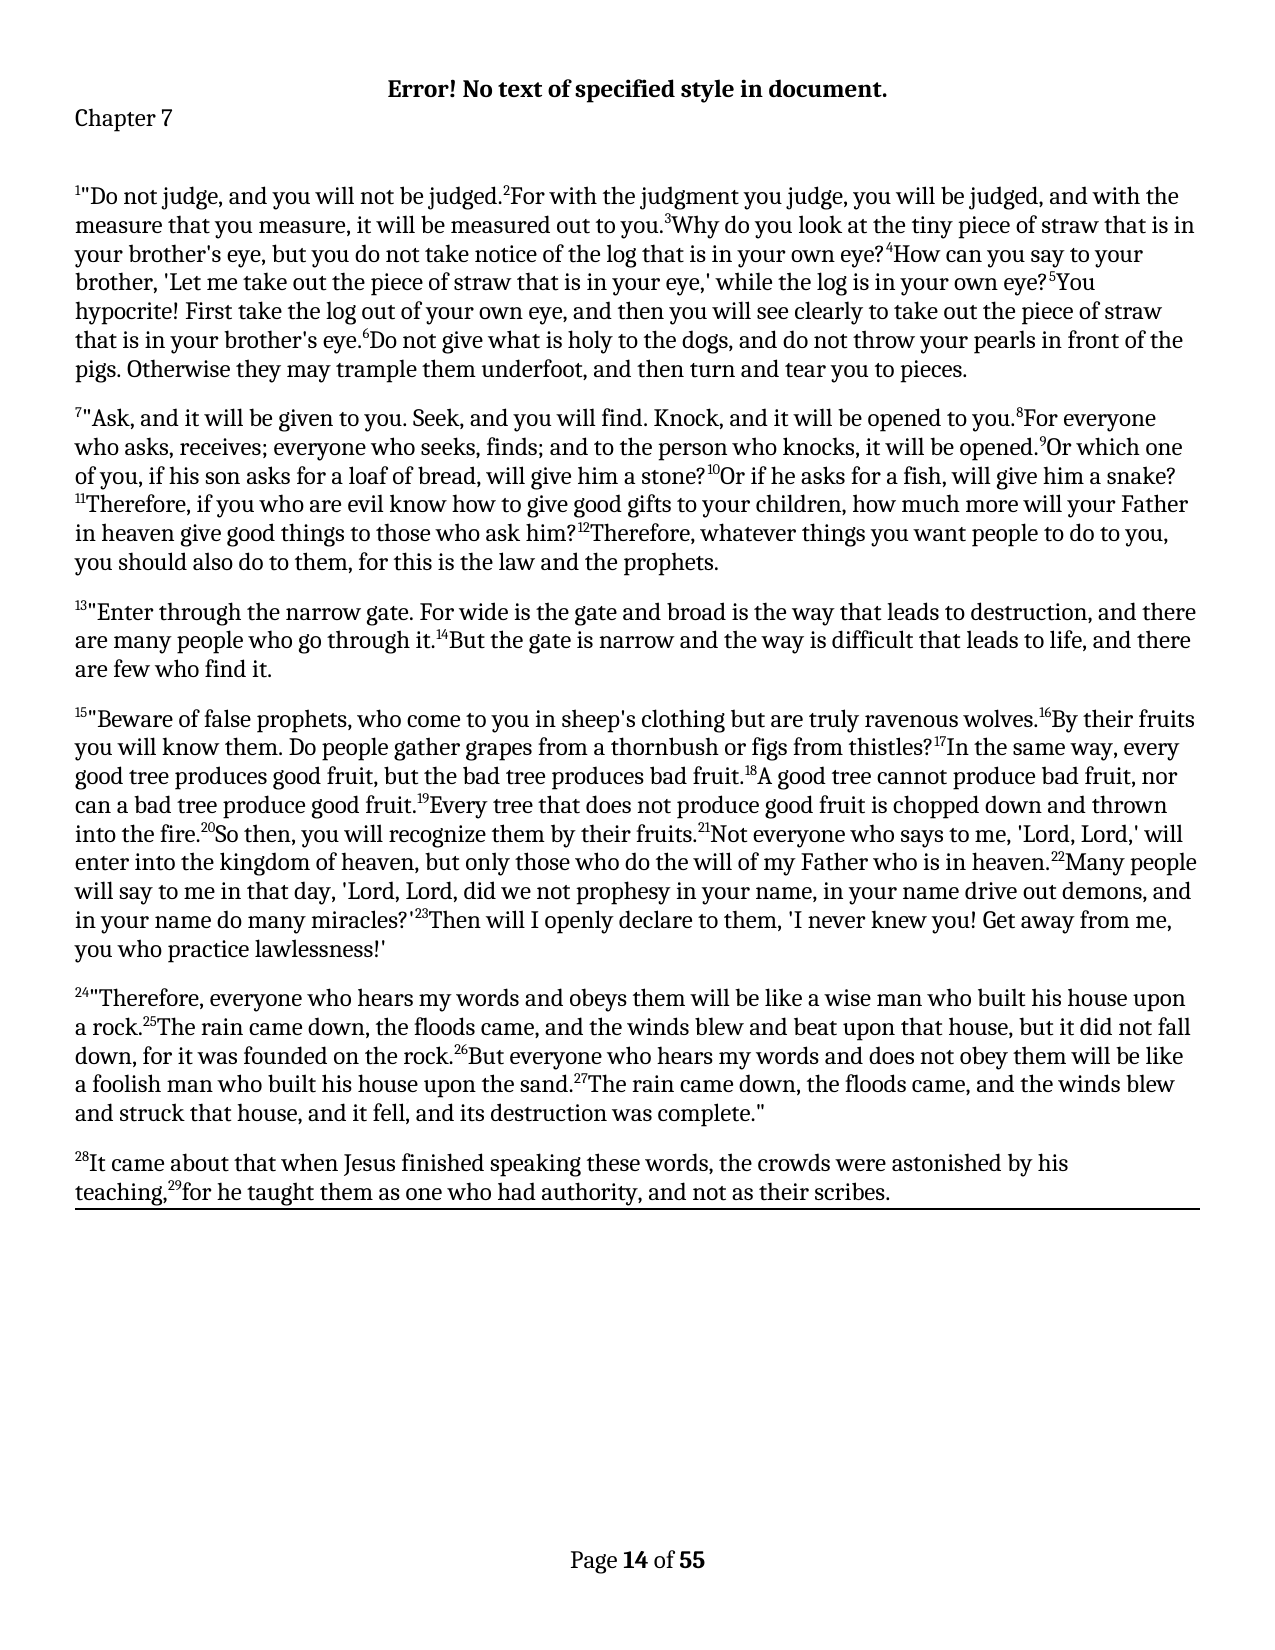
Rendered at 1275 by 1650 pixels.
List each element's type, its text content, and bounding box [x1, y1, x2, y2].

text 15"Beware of false prophets, who come to you in sheep's clothing but are truly ravenous wolves.16By their fruits you will know them. Do people gather grapes from a thornbush or figs from thistles?17In the same way, every good tree produces good fruit, but the bad tree produces bad fruit.18A good tree cannot produce bad fruit, nor can a bad tree produce good fruit.19Every tree that does not produce good fruit is chopped down and thrown into the fire.20So then, you will recognize them by their fruits.21Not everyone who says to me, 'Lord, Lord,' will enter into the kingdom of heaven, but only those who do the will of my Father who is in heaven.22Many people will say to me in that day, 'Lord, Lord, did we not prophesy in your name, in your name drive out demons, and in your name do many miracles?'23Then will I openly declare to them, 'I never knew you! Get away from me, you who practice lawlessness!' [75, 704, 1200, 963]
text 1"Do not judge, and you will not be judged.2For with the judgment you judge, you will be judged, and with the measure that you measure, it will be measured out to you.3Why do you look at the tiny piece of straw that is in your brother's eye, but you do not take notice of the log that is in your own eye?4How can you say to your brother, 'Let me take out the piece of straw that is in your eye,' while the log is in your own eye?5You hypocrite! First take the log out of your own eye, and then you will see clearly to take out the piece of straw that is in your brother's eye.6Do not give what is holy to the dogs, and do not throw your pearls in front of the pigs. Otherwise they may trample them underfoot, and then turn and tear you to pieces. [75, 182, 1200, 383]
text 28It came about that when Jesus finished speaking these words, the crowds were astonished by his teaching,29for he taught them as one who had authority, and not as their scribes. [75, 1149, 1200, 1208]
text 24"Therefore, everyone who hears my words and obeys them will be like a wise man who built his house upon a rock.25The rain came down, the floods came, and the winds blew and beat upon that house, but it did not fall down, for it was founded on the rock.26But everyone who hears my words and does not obey them will be like a foolish man who built his house upon the sand.27The rain came down, the floods came, and the winds blew and struck that house, and it fell, and its destruction was complete." [75, 984, 1200, 1128]
text 7"Ask, and it will be given to you. Seek, and you will find. Knock, and it will be opened to you.8For everyone who asks, receives; everyone who seeks, finds; and to the person who knocks, it will be opened.9Or which one of you, if his son asks for a loaf of bread, will give him a stone?10Or if he asks for a fish, will give him a snake?11Therefore, if you who are evil know how to give good gifts to your children, how much more will your Father in heaven give good things to those who ask him?12Therefore, whatever things you want people to do to you, you should also do to them, for this is the law and the prophets. [75, 404, 1200, 577]
text 13"Enter through the narrow gate. For wide is the gate and broad is the way that leads to destruction, and there are many people who go through it.14But the gate is narrow and the way is difficult that leads to life, and there are few who find it. [75, 597, 1200, 684]
text Chapter 7 [75, 104, 1200, 161]
